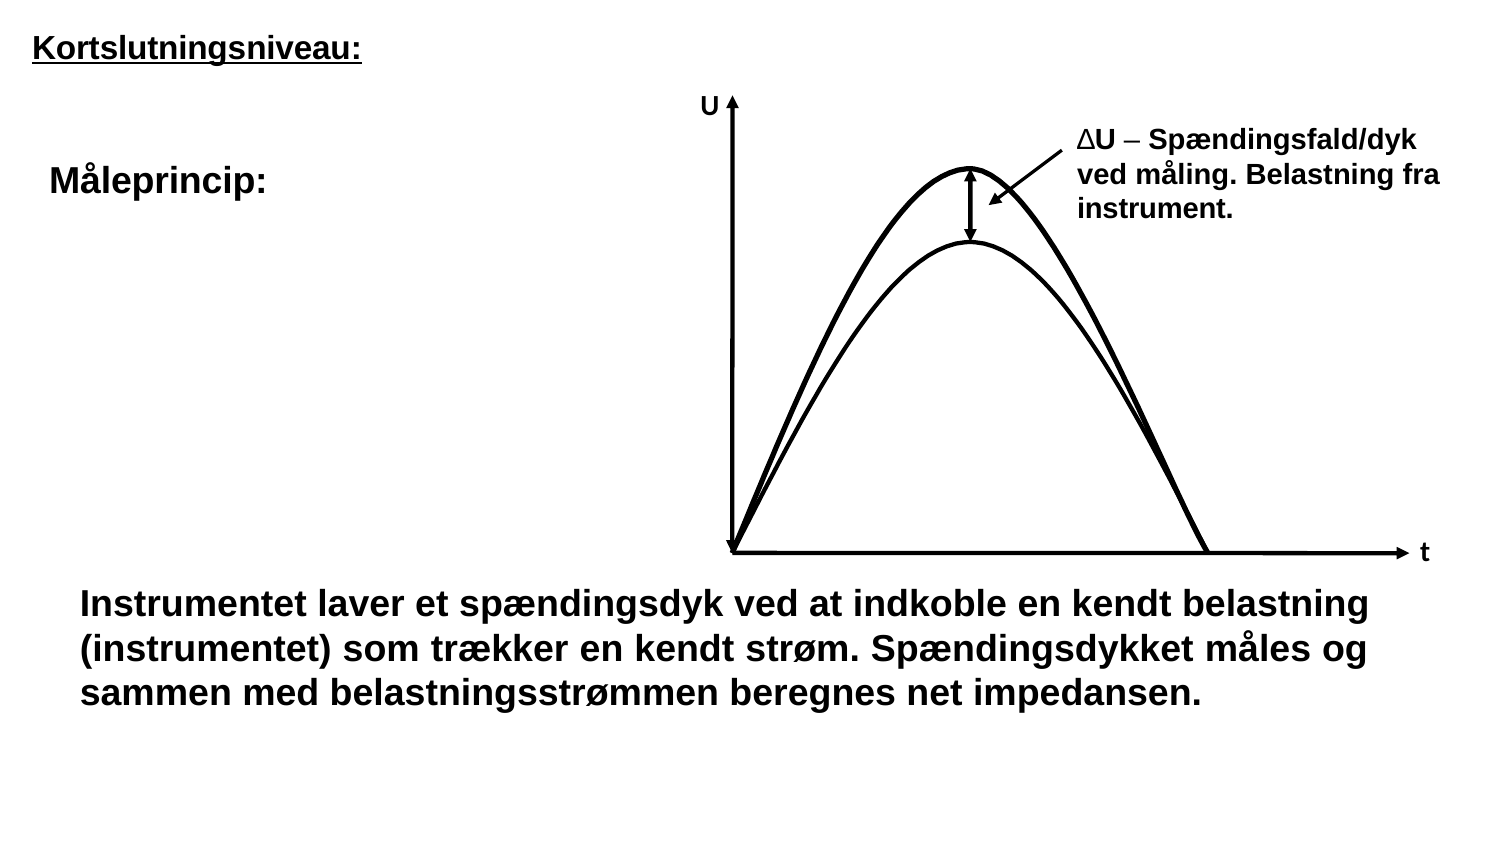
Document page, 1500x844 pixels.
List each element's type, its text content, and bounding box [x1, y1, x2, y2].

text Måleprincip: [735, 158, 1047, 201]
text Måleprincip: [49, 158, 730, 201]
text Instrumentet laver et spændingsdyk ved at indkoble en kendt belastning (instrumentet) som trækker en kendt strøm. Spændingsdykket måles og sammen med belastningsstrømmen beregnes net impedansen. [79, 581, 1369, 713]
text Måleprincip: [1014, 158, 1485, 201]
text Kortslutningsniveau: [32, 28, 1485, 67]
text U [19, 87, 1401, 122]
